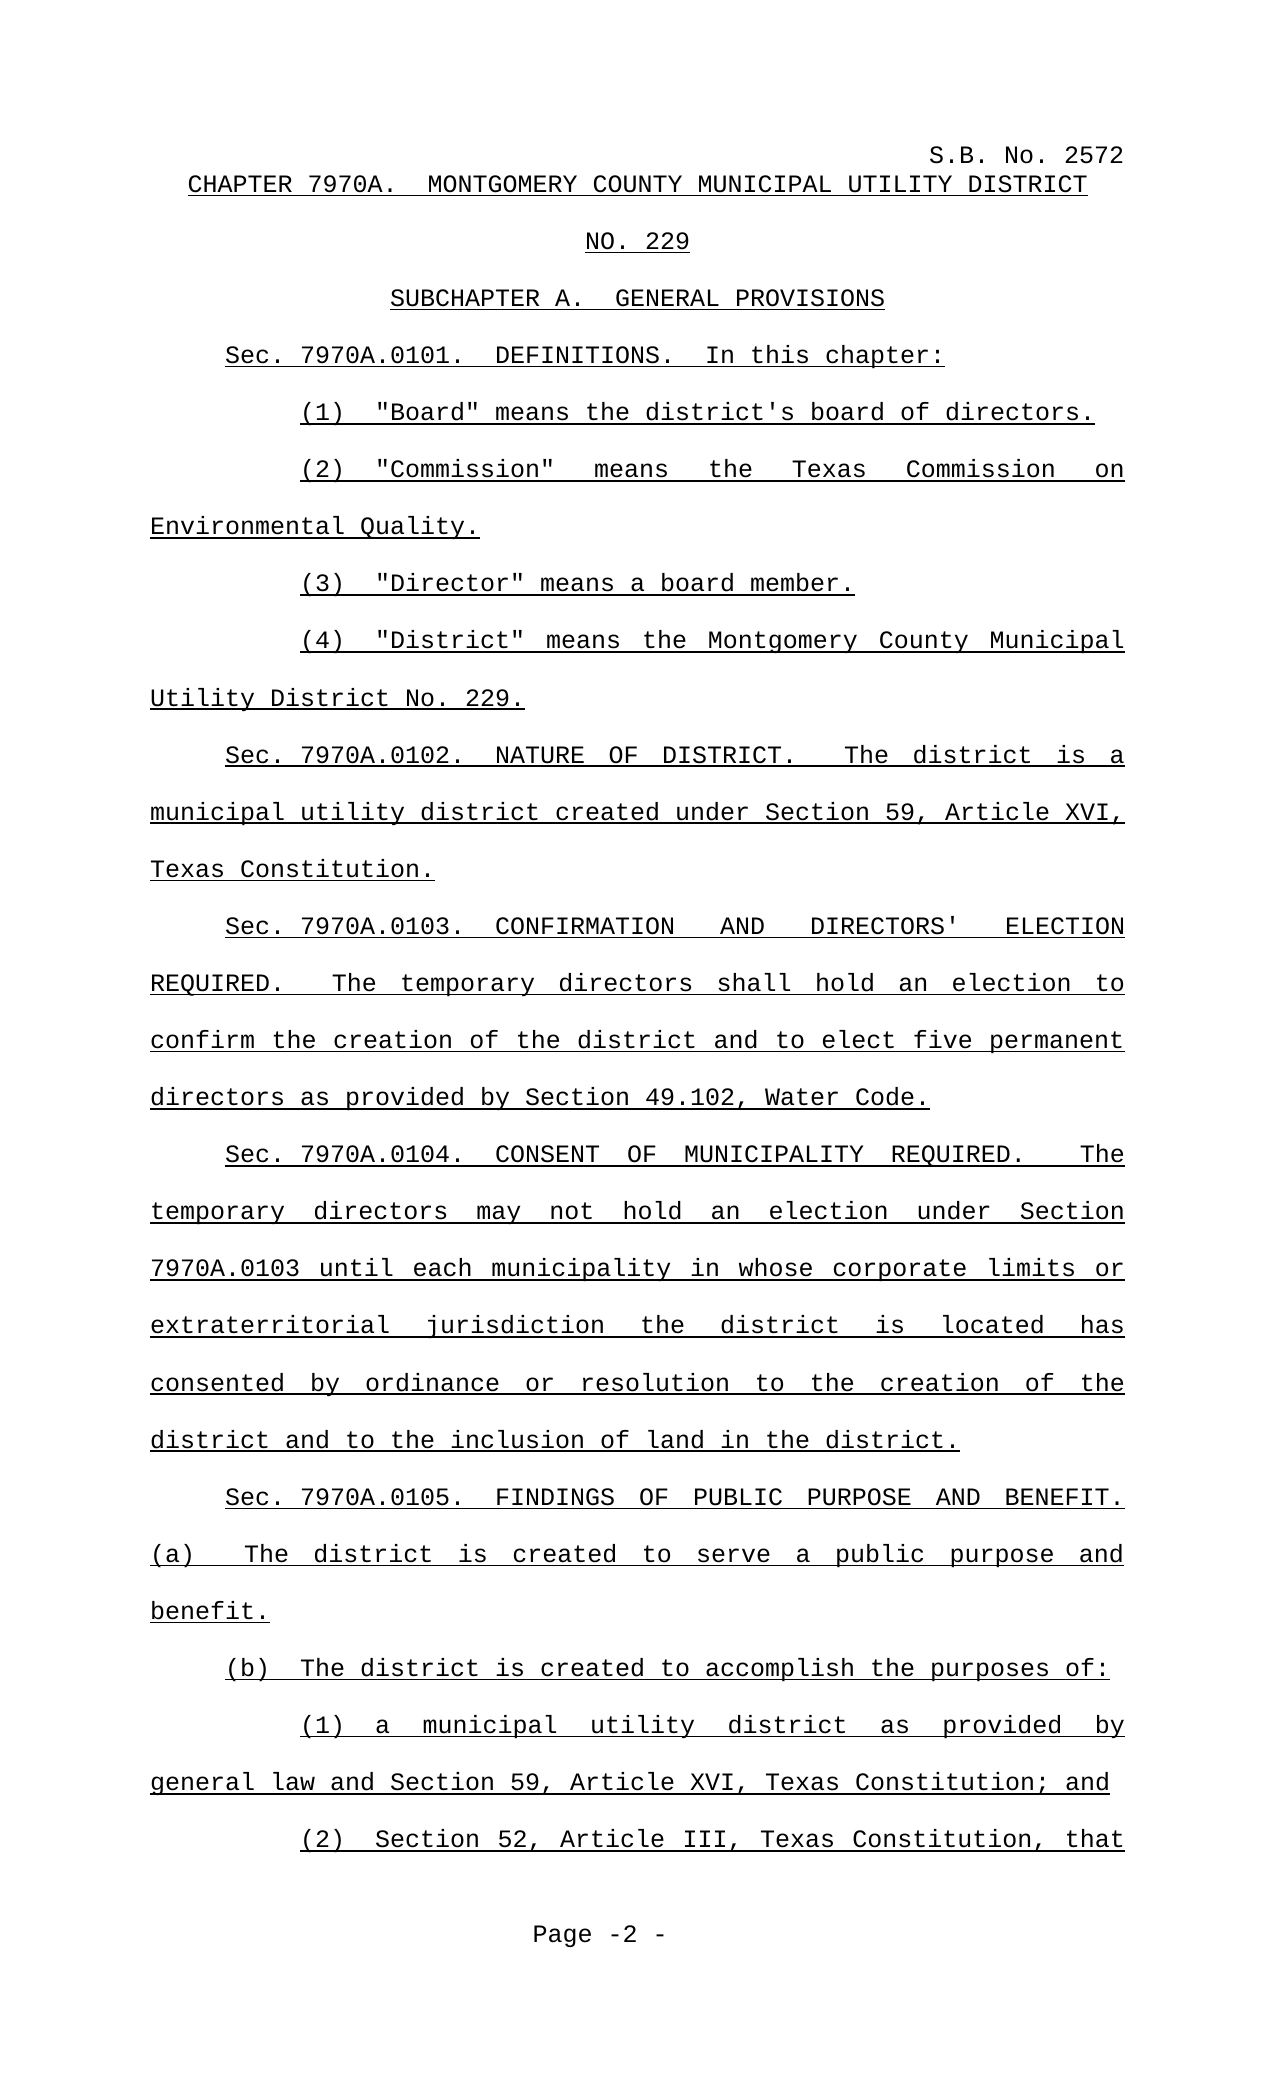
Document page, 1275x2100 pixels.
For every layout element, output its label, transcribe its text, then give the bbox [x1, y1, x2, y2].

text Sec. 7970A.0103. CONFIRMATION AND DIRECTORS' ELECTION REQUIRED. The temporary directors shall hold an election to confirm the creation of the district and to elect five permanent directors as provided by Section 49.102, Water Code. [150, 1052, 1125, 1113]
text (1) "Board" means the district's board of directors. [150, 399, 1125, 428]
text (b) The district is created to accomplish the purposes of: [150, 1655, 1125, 1684]
text (2) "Commission" means the Texas Commission on Environmental Quality. [150, 457, 1125, 542]
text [150, 1827, 1125, 1855]
text (4) "District" means the Montgomery County Municipal Utility District No. 229. [150, 628, 1125, 713]
text Sec. 7970A.0104. CONSENT OF MUNICIPALITY REQUIRED. The temporary directors may not hold an election under Section 7970A.0103 until each municipality in whose corporate limits or extraterritorial jurisdiction the district is located has consented by ordinance or resolution to the creation of the district and to the inclusion of land in the district. [150, 1338, 1125, 1393]
text Sec. 7970A.0102. NATURE OF DISTRICT. The district is a municipal utility district created under Section 59, Article XVI, Texas Constitution. [150, 824, 1125, 885]
text Sec. 7970A.0104. CONSENT OF MUNICIPALITY REQUIRED. The temporary directors may not hold an election under Section 7970A.0103 until each municipality in whose corporate limits or extraterritorial jurisdiction the district is located has consented by ordinance or resolution to the creation of the district and to the inclusion of land in the district. [150, 1224, 1125, 1279]
text Sec. 7970A.0105. FINDINGS OF PUBLIC PURPOSE AND BENEFIT. (a) The district is created to serve a public purpose and benefit. [150, 1484, 1125, 1627]
text Sec. 7970A.0101. DEFINITIONS. In this chapter: [150, 342, 1125, 371]
text Sec. 7970A.0104. CONSENT OF MUNICIPALITY REQUIRED. The temporary directors may not hold an election under Section 7970A.0103 until each municipality in whose corporate limits or extraterritorial jurisdiction the district is located has consented by ordinance or resolution to the creation of the district and to the inclusion of land in the district. [150, 1281, 1125, 1336]
text Sec. 7970A.0103. CONFIRMATION AND DIRECTORS' ELECTION REQUIRED. The temporary directors shall hold an election to confirm the creation of the district and to elect five permanent directors as provided by Section 49.102, Water Code. [150, 913, 1125, 994]
text SUBCHAPTER A. GENERAL PROVISIONS [150, 285, 1125, 314]
text CHAPTER 7970A. MONTGOMERY COUNTY MUNICIPAL UTILITY DISTRICT NO. 229 [150, 171, 1125, 257]
text Sec. 7970A.0104. CONSENT OF MUNICIPALITY REQUIRED. The temporary directors may not hold an election under Section 7970A.0103 until each municipality in whose corporate limits or extraterritorial jurisdiction the district is located has consented by ordinance or resolution to the creation of the district and to the inclusion of land in the district. [150, 1142, 1125, 1222]
text Sec. 7970A.0102. NATURE OF DISTRICT. The district is a municipal utility district created under Section 59, Article XVI, Texas Constitution. [150, 742, 1125, 822]
text Sec. 7970A.0104. CONSENT OF MUNICIPALITY REQUIRED. The temporary directors may not hold an election under Section 7970A.0103 until each municipality in whose corporate limits or extraterritorial jurisdiction the district is located has consented by ordinance or resolution to the creation of the district and to the inclusion of land in the district. [150, 1395, 1125, 1456]
text (1) a municipal utility district as provided by general law and Section 59, Article XVI, Texas Constitution; and [150, 1712, 1125, 1798]
text (3) "Director" means a board member. [150, 571, 1125, 599]
text Sec. 7970A.0103. CONFIRMATION AND DIRECTORS' ELECTION REQUIRED. The temporary directors shall hold an election to confirm the creation of the district and to elect five permanent directors as provided by Section 49.102, Water Code. [150, 995, 1125, 1051]
